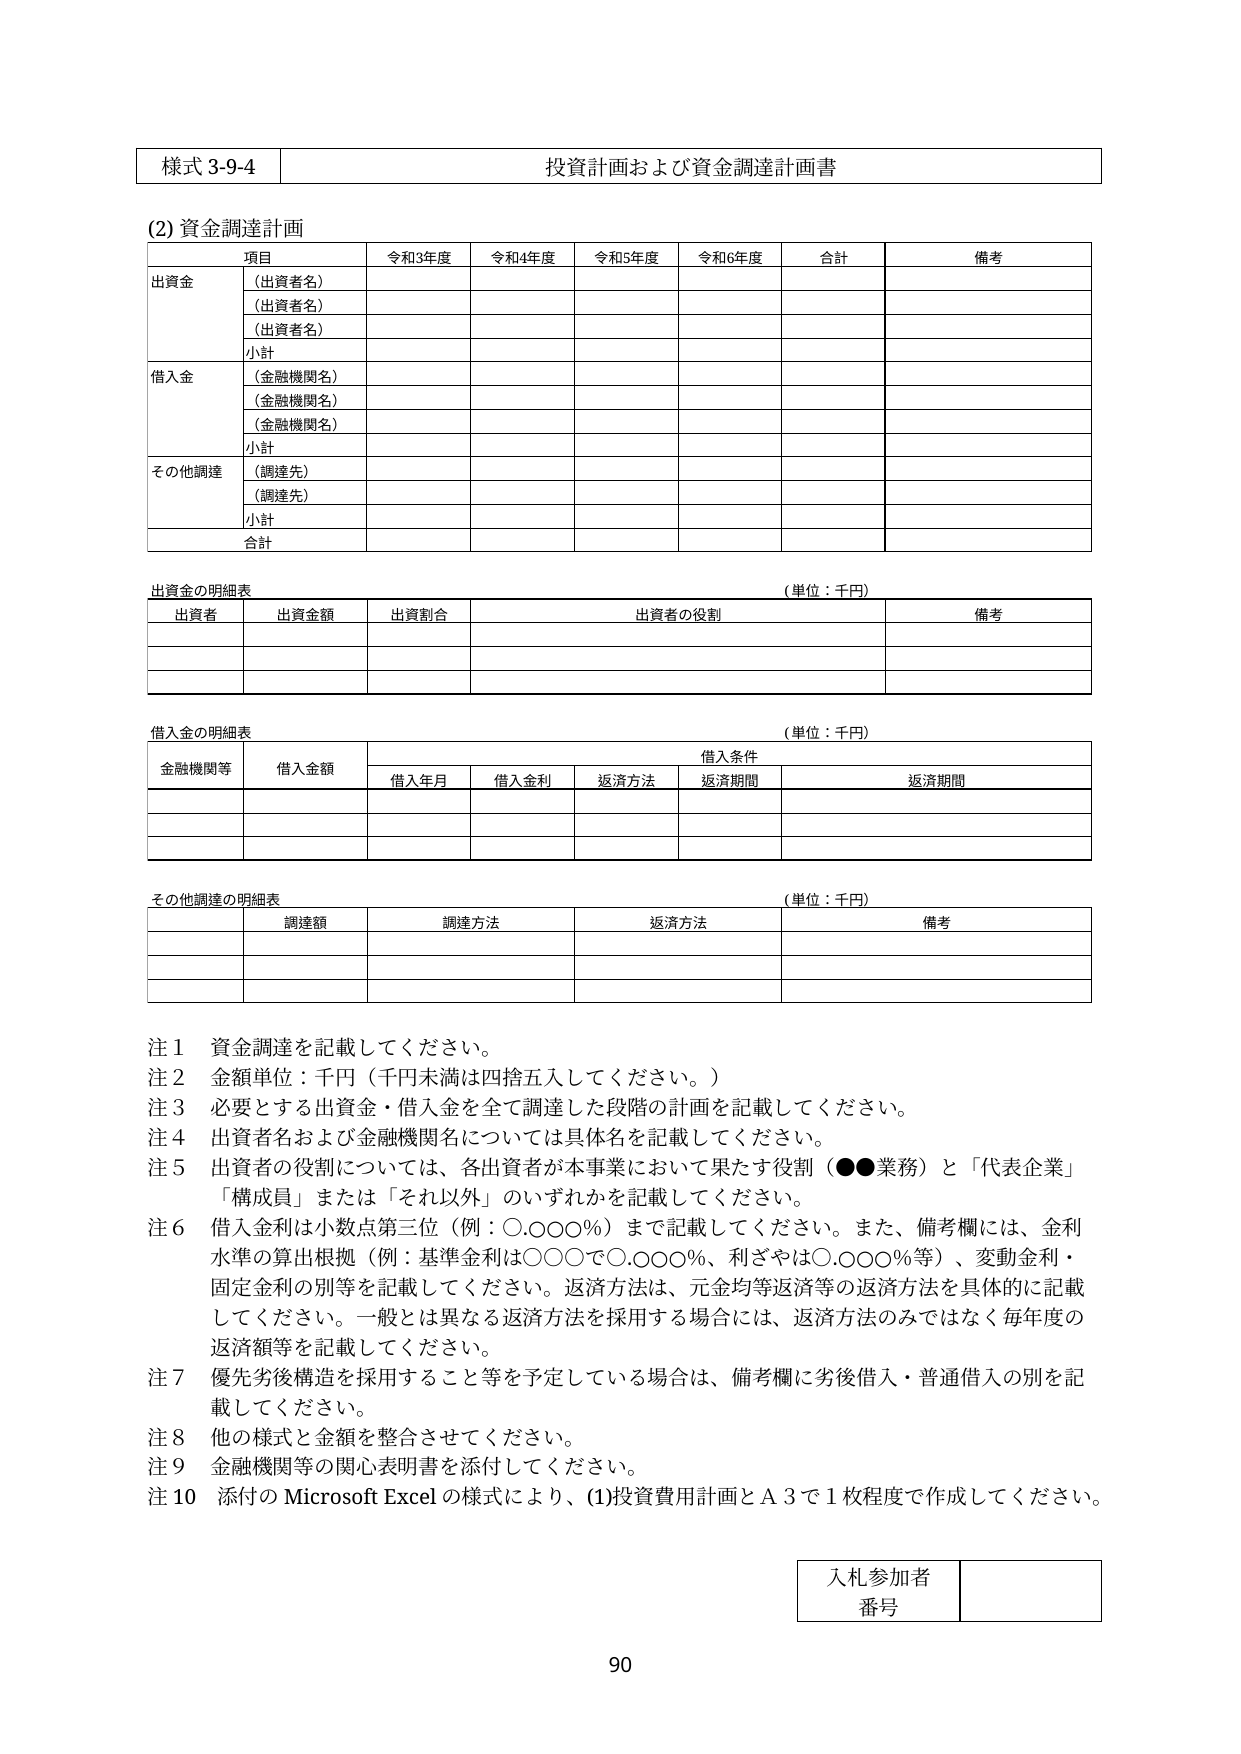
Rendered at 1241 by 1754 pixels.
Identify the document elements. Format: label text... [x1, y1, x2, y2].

text 注２ 金額単位：千円（千円未満は四捨五入してください。） [148, 1062, 1092, 1092]
text 注１ 資金調達を記載してください。 [148, 1032, 1092, 1062]
table_header 投資計画および資金調達計画書 [281, 149, 1101, 183]
text 注７ 優先劣後構造を採用すること等を予定している場合は、備考欄に劣後借入・普通借入の別を記載してください。 [148, 1361, 1092, 1421]
table_header 様式3-9-4 [137, 149, 280, 183]
text 注４ 出資者名および金融機関名については具体名を記載してください。 [148, 1122, 1092, 1151]
text 注８ 他の様式と金額を整合させてください。 [148, 1421, 1092, 1451]
text 注10 添付のMicrosoft Excelの様式により、(1)投資費用計画とＡ３で１枚程度で作成してください。 [148, 1481, 1092, 1511]
text 注９ 金融機関等の関心表明書を添付してください。 [148, 1451, 1092, 1481]
text 注３ 必要とする出資金・借入金を全て調達した段階の計画を記載してください。 [148, 1092, 1092, 1122]
text (2) 資金調達計画 [148, 213, 1092, 242]
text 注６ 借入金利は小数点第三位（例：○.○○○％）まで記載してください。また、備考欄には、金利水準の算出根拠（例：基準金利は○○○で○.○○○％、利ざやは○.○○○％等）、変動金利・固定金利の別等を記載してください。返済方法は、元金均等返済等の返済方法を具体的に記載してください。一般とは異なる返済方法を採用する場合には、返済方法のみではなく毎年度の返済額等を記載してください。 [148, 1211, 1092, 1361]
text 注５ 出資者の役割については、各出資者が本事業において果たす役割（●●業務）と「代表企業」「構成員」または「それ以外」のいずれかを記載してください。 [148, 1151, 1092, 1211]
